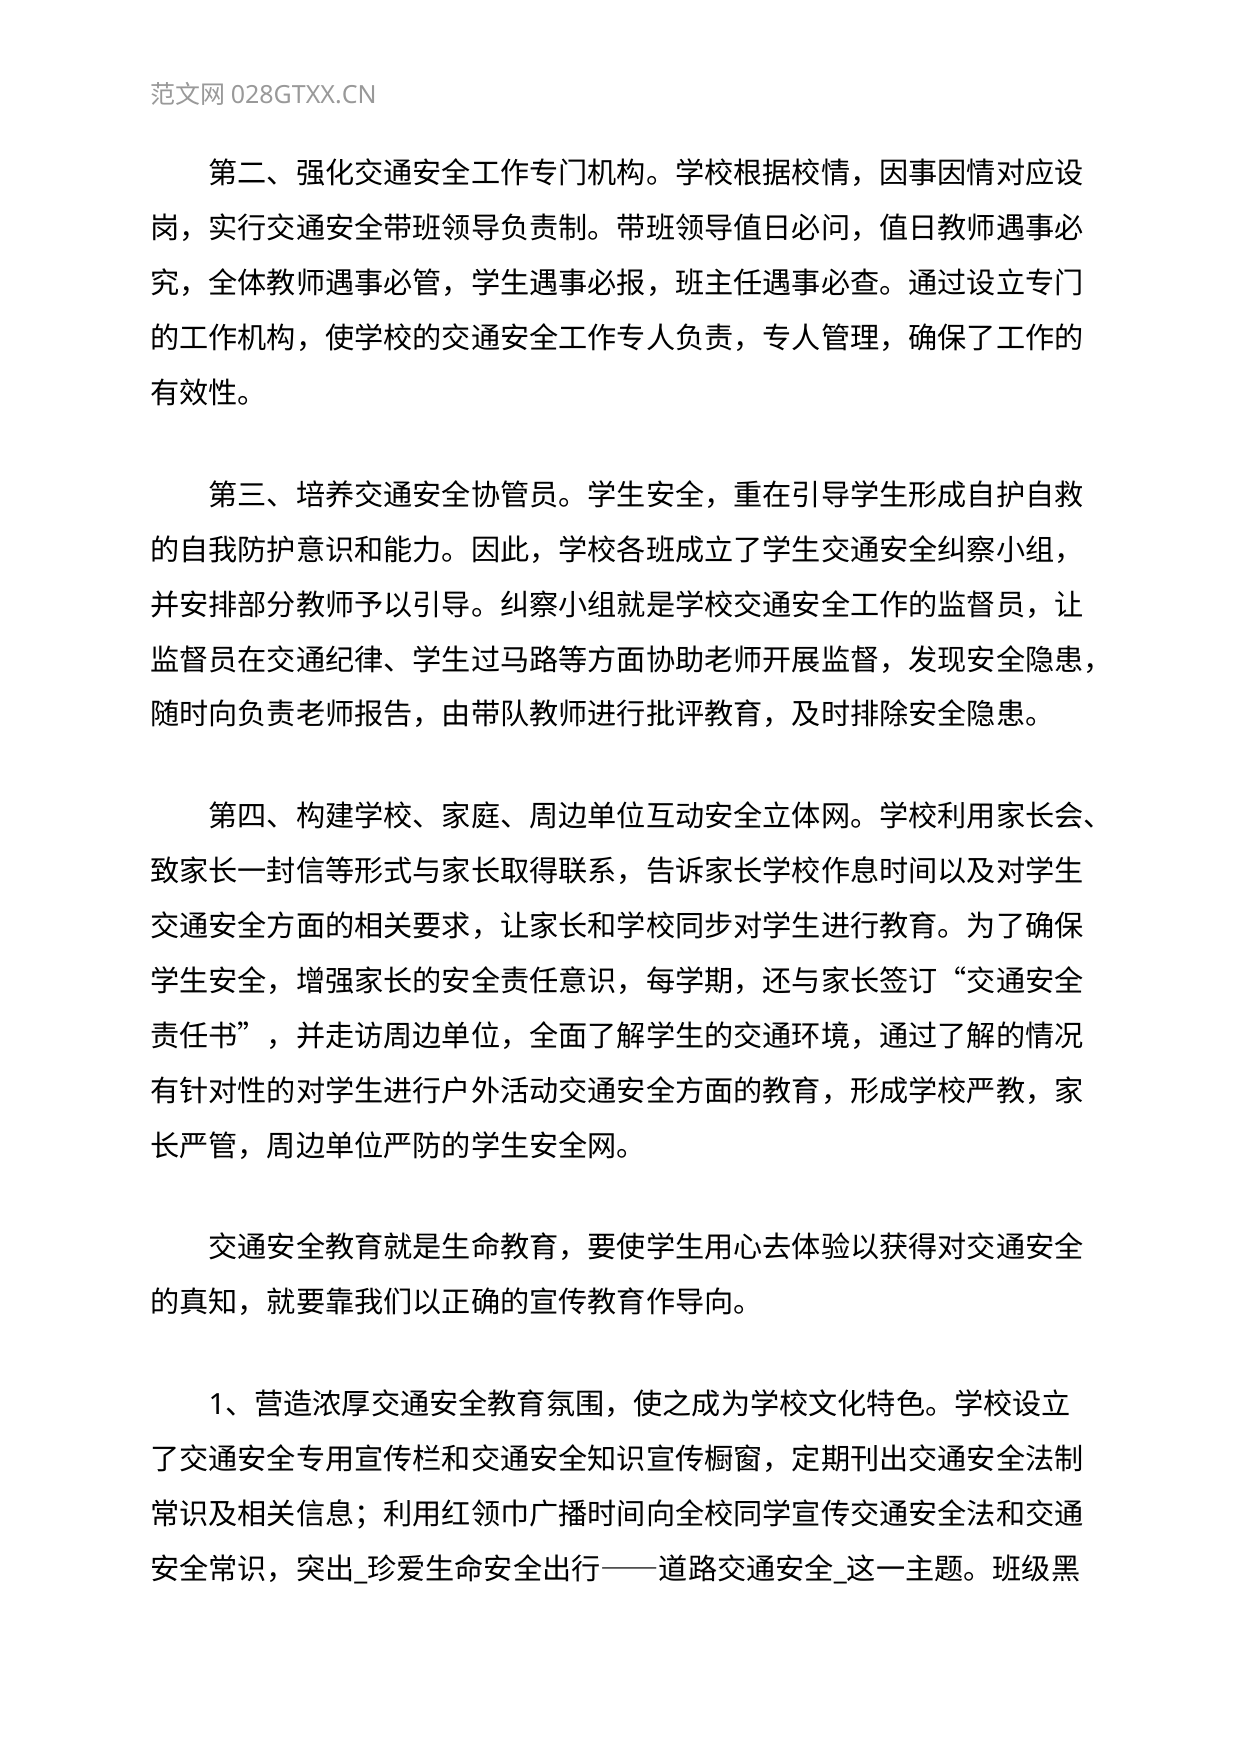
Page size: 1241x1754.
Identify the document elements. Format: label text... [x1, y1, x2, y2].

text 第四、构建学校、家庭、周边单位互动安全立体网。学校利用家长会、致家长一封信等形式与家长取得联系，告诉家长学校作息时间以及对学生交通安全方面的相关要求，让家长和学校同步对学生进行教育。为了确保学生安全，增强家长的安全责任意识，每学期，还与家长签订“交通安全责任书”，并走访周边单位，全面了解学生的交通环境，通过了解的情况有针对性的对学生进行户外活动交通安全方面的教育，形成学校严教，家长严管，周边单位严防的学生安全网。 [150, 793, 1090, 1164]
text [150, 1381, 1090, 1588]
text 第三、培养交通安全协管员。学生安全，重在引导学生形成自护自救的自我防护意识和能力。因此，学校各班成立了学生交通安全纠察小组，并安排部分教师予以引导。纠察小组就是学校交通安全工作的监督员，让监督员在交通纪律、学生过马路等方面协助老师开展监督，发现安全隐患，随时向负责老师报告，由带队教师进行批评教育，及时排除安全隐患。 [150, 471, 1090, 733]
text 第二、强化交通安全工作专门机构。学校根据校情，因事因情对应设岗，实行交通安全带班领导负责制。带班领导值日必问，值日教师遇事必究，全体教师遇事必管，学生遇事必报，班主任遇事必查。通过设立专门的工作机构，使学校的交通安全工作专人负责，专人管理，确保了工作的有效性。 [150, 150, 1090, 412]
text 交通安全教育就是生命教育，要使学生用心去体验以获得对交通安全的真知，就要靠我们以正确的宣传教育作导向。 [150, 1224, 1090, 1321]
